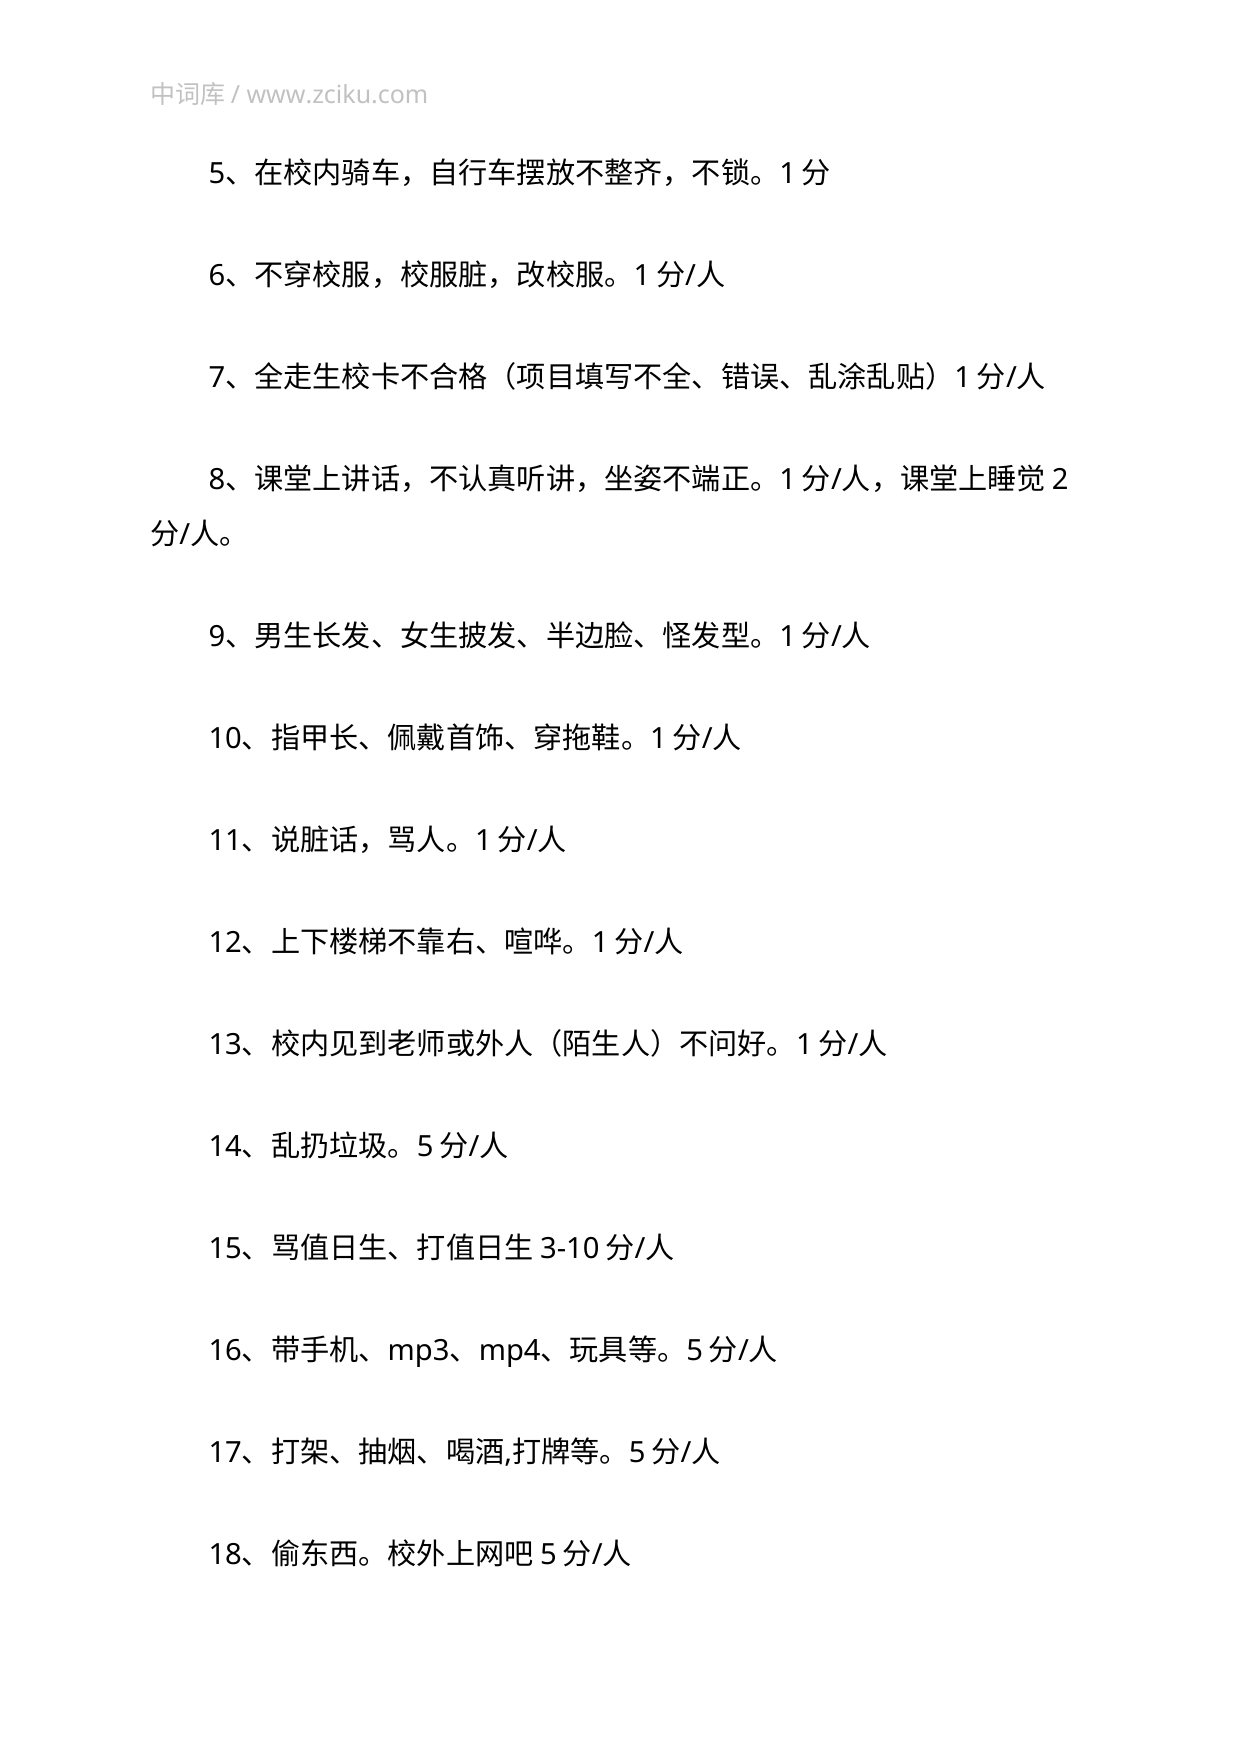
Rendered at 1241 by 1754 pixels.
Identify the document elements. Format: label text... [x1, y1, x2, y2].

text 7、全走生校卡不合格（项目填写不全、错误、乱涂乱贴）1分/人 [150, 354, 1090, 396]
text 15、骂值日生、打值日生 3-10分/人 [150, 1225, 1090, 1267]
text 16、带手机、mp3、mp4、玩具等。5分/人 [150, 1327, 1090, 1369]
text 12、上下楼梯不靠右、喧哗。1分/人 [150, 919, 1090, 961]
text 11、说脏话，骂人。1分/人 [150, 817, 1090, 859]
text 17、打架、抽烟、喝酒,打牌等。5分/人 [150, 1429, 1090, 1471]
text 10、指甲长、佩戴首饰、穿拖鞋。1分/人 [150, 715, 1090, 757]
text 18、偷东西。校外上网吧 5分/人 [150, 1531, 1090, 1573]
text 6、不穿校服，校服脏，改校服。1分/人 [150, 252, 1090, 294]
text 5、在校内骑车，自行车摆放不整齐，不锁。1分 [150, 150, 1090, 192]
text 8、课堂上讲话，不认真听讲，坐姿不端正。1分/人，课堂上睡觉2分/人。 [150, 456, 1090, 553]
text 9、男生长发、女生披发、半边脸、怪发型。1分/人 [150, 613, 1090, 655]
text 14、乱扔垃圾。5分/人 [150, 1123, 1090, 1165]
text 13、校内见到老师或外人（陌生人）不问好。1分/人 [150, 1021, 1090, 1063]
